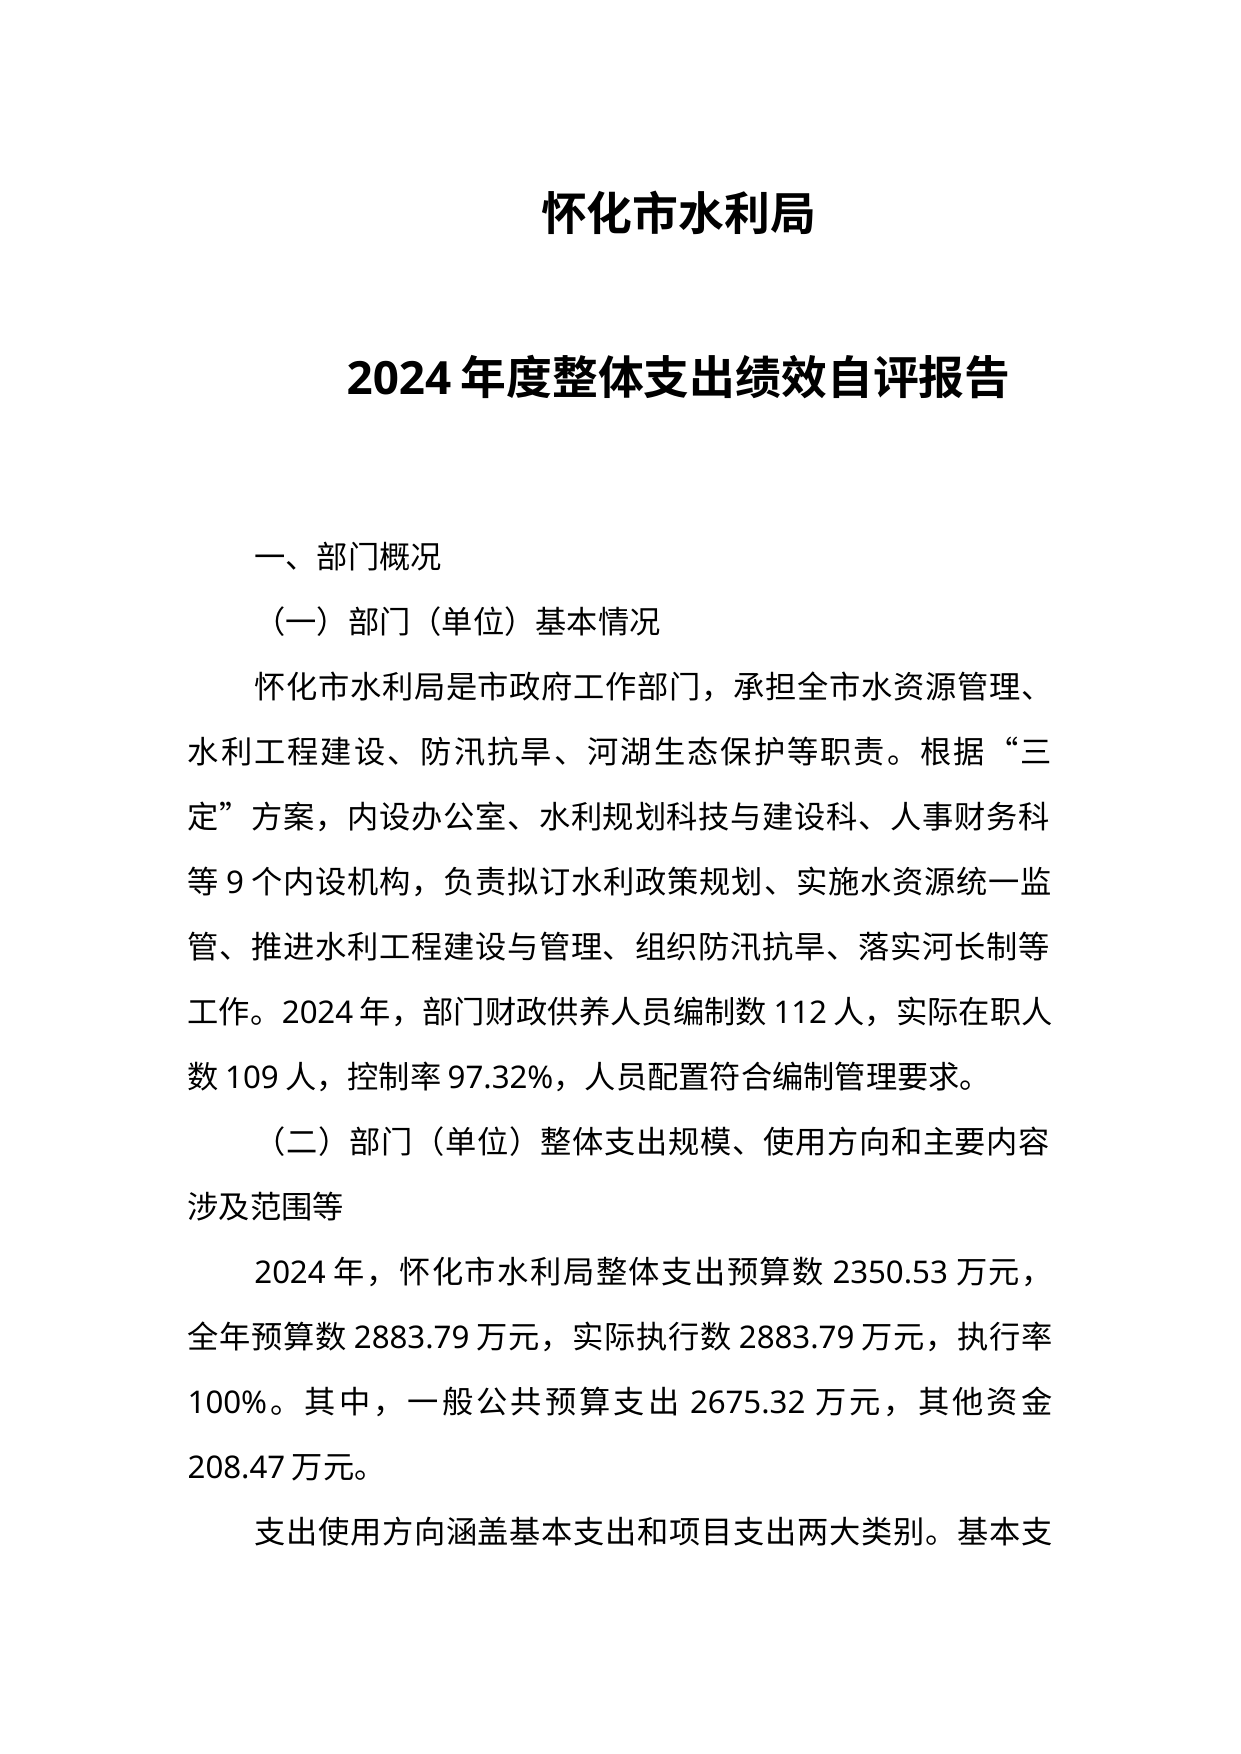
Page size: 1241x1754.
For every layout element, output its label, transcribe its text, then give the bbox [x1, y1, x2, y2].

text （一）部门（单位）基本情况 [187, 587, 1053, 652]
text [187, 1497, 1053, 1562]
text （二）部门（单位）整体支出规模、使用方向和主要内容、涉及范围等 [187, 1107, 1053, 1237]
text 怀化市水利局 [187, 162, 1053, 259]
text 一、部门概况 [187, 522, 1053, 587]
text 2024年度整体支出绩效自评报告 [187, 326, 1053, 423]
text 2024年，怀化市水利局整体支出预算数2350.53万元，全年预算数2883.79万元，实际执行数2883.79万元，执行率100%。其中，一般公共预算支出2675.32万元，其他资金208.47万元。 [187, 1237, 1053, 1497]
text 怀化市水利局是市政府工作部门，承担全市水资源管理、水利工程建设、防汛抗旱、河湖生态保护等职责。根据“三定”方案，内设办公室、水利规划科技与建设科、人事财务科等9个内设机构，负责拟订水利政策规划、实施水资源统一监管、推进水利工程建设与管理、组织防汛抗旱、落实河长制等工作。2024年，部门财政供养人员编制数112人，实际在职人数109人，控制率97.32%，人员配置符合编制管理要求。 [187, 652, 1053, 1107]
